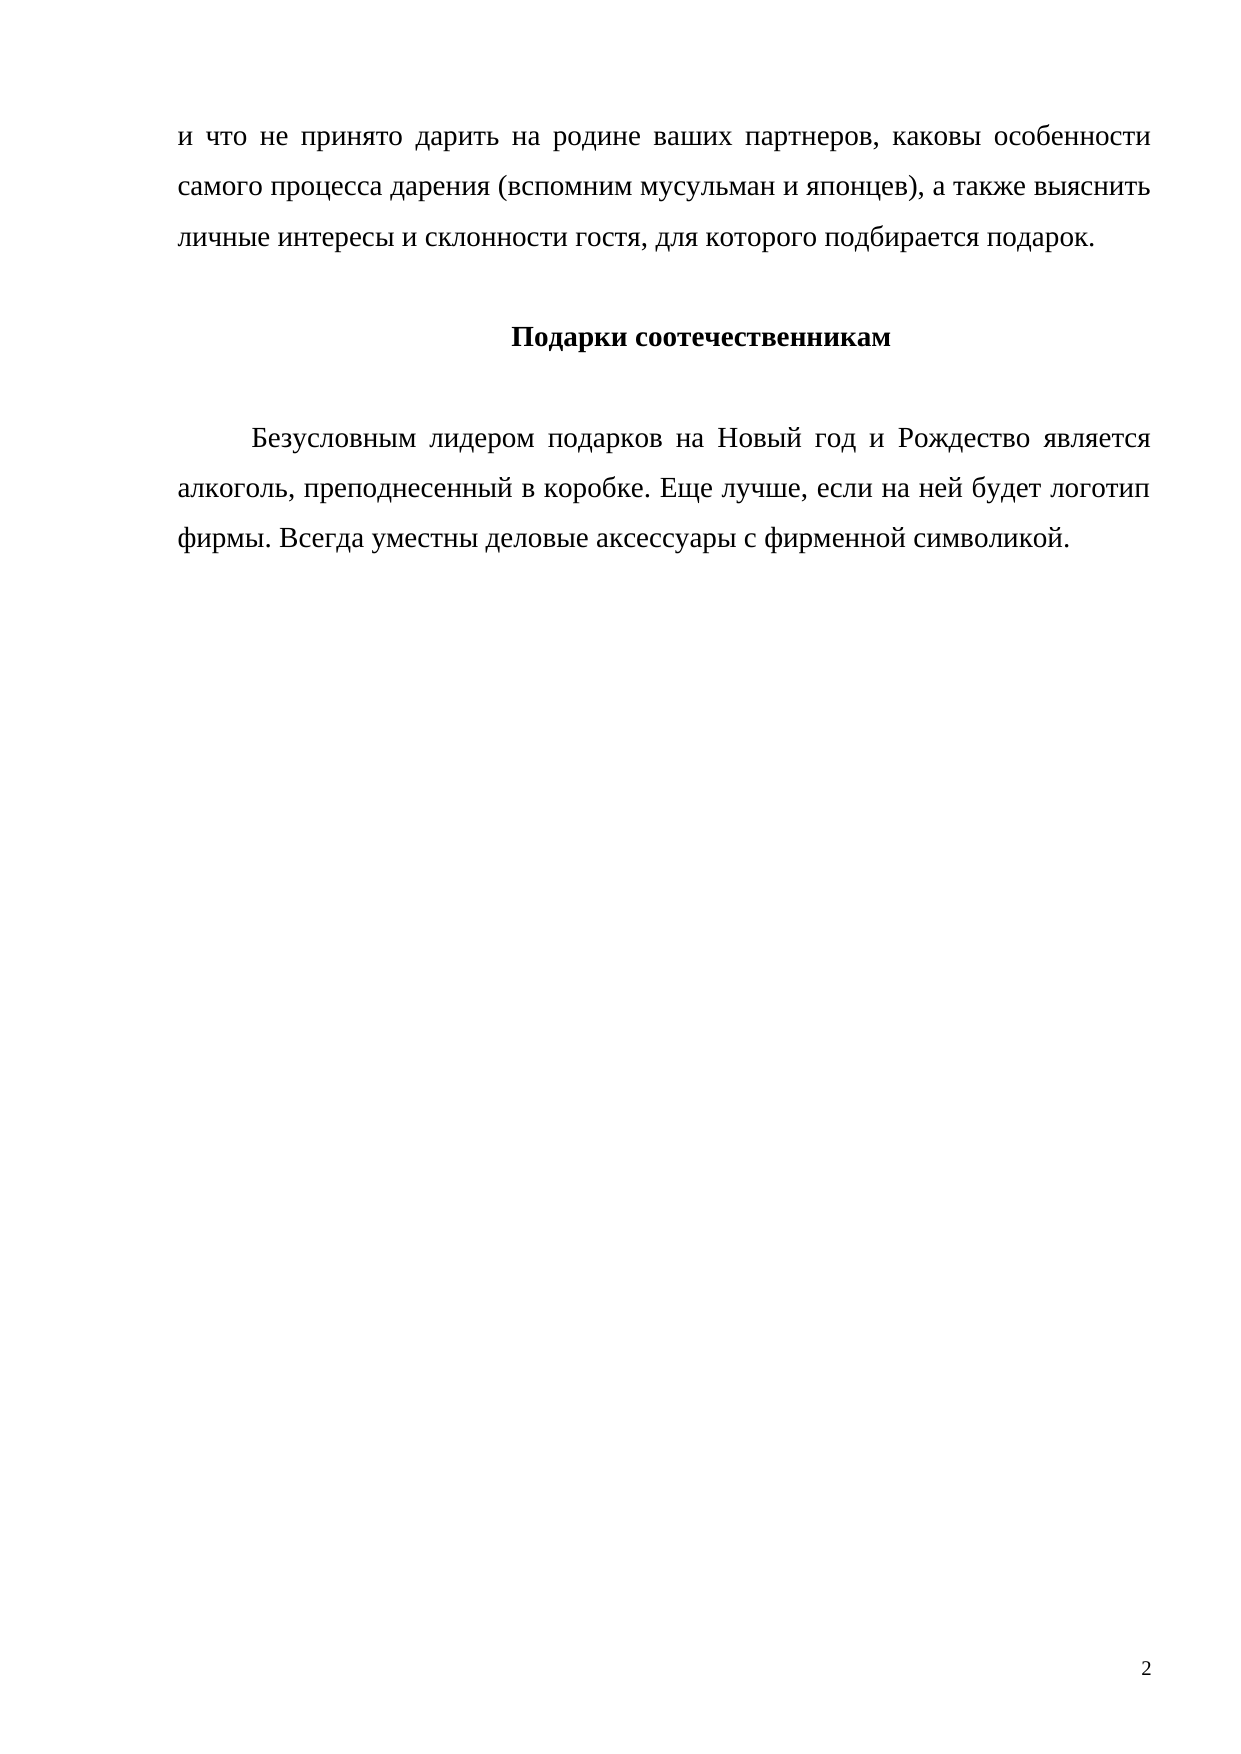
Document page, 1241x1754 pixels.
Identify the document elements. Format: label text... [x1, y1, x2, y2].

text Безусловным лидером подарков на Новый год и Рождество является алкоголь, преподнесенный в коробке. Еще лучше, если на ней будет логотип фирмы. Всегда уместны деловые аксессуары с фирменной символикой. [177, 420, 1152, 554]
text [177, 118, 1152, 252]
text Подарки соотечественникам [177, 319, 1152, 353]
